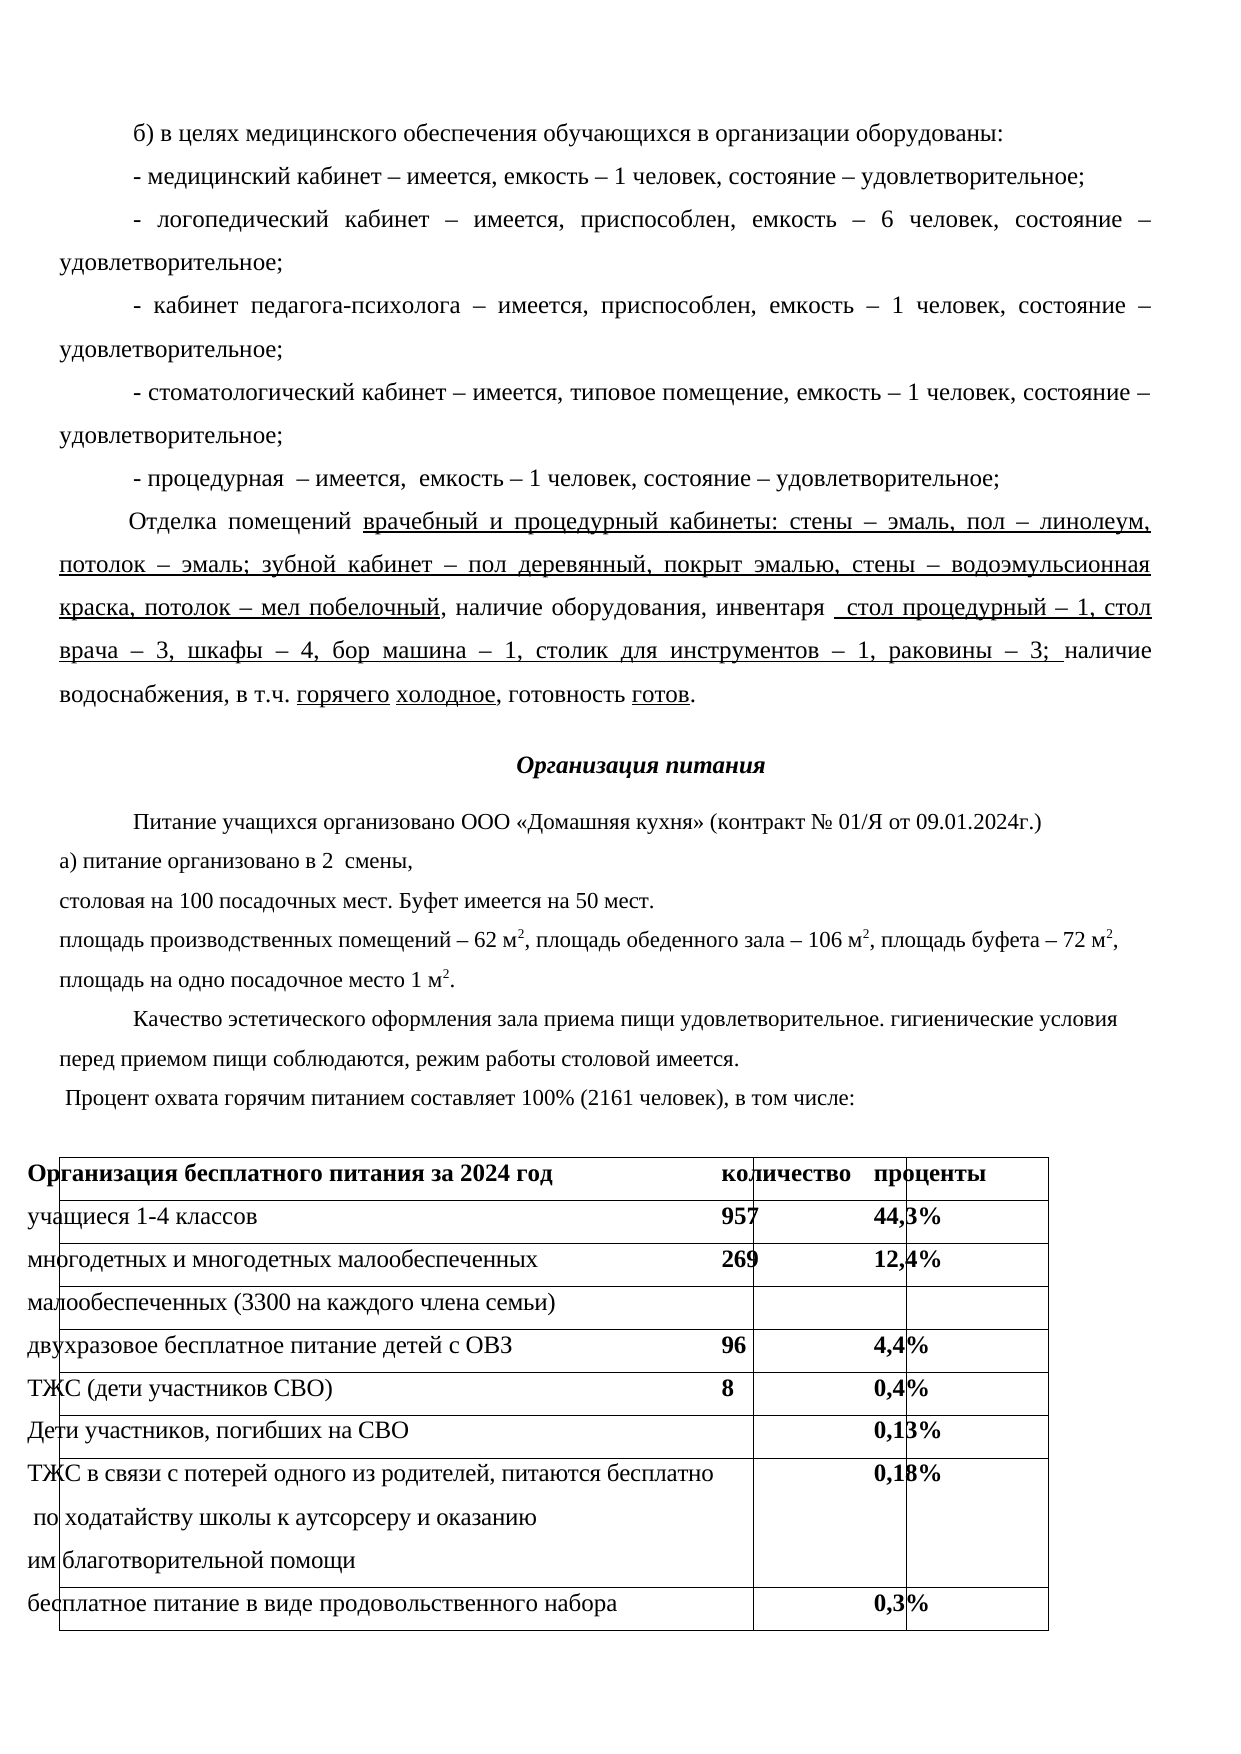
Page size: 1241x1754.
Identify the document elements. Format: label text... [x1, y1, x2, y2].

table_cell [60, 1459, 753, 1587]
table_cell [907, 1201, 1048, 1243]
text Процент охвата горячим питанием составляет 100% (2161 человек), в том числе: [59, 1084, 1152, 1111]
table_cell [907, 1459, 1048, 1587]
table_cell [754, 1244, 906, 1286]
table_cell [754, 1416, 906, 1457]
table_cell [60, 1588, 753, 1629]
text столовая на 100 посадочных мест. Буфет имеется на 50 мест. [59, 887, 1152, 913]
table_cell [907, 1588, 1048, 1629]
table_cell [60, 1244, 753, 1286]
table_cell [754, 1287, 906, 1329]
text - процедурная – имеется, емкость – 1 человек, состояние – удовлетворительное; [59, 463, 1152, 492]
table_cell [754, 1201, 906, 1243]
text - логопедический кабинет – имеется, приспособлен, емкость – 6 человек, состояние – удовлетворительное; [59, 204, 1152, 276]
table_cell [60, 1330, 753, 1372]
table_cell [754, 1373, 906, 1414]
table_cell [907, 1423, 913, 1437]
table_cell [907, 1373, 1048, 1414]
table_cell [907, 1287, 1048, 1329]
text б) в целях медицинского обеспечения обучающихся в организации оборудованы: [59, 118, 1152, 147]
text Питание учащихся организовано ООО «Домашняя кухня» (контракт № 01/Я от 09.01.2024г.) [59, 808, 1152, 834]
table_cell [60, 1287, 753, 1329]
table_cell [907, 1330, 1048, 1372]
text - медицинский кабинет – имеется, емкость – 1 человек, состояние – удовлетворительное; [59, 161, 1152, 190]
text Качество эстетического оформления зала приема пищи удовлетворительное. гигиенические условия перед приемом пищи соблюдаются, режим работы столовой имеется. [59, 1006, 1152, 1071]
text Отделка помещений врачебный и процедурный кабинеты: стены – эмаль, пол – линолеум, потолок – эмаль; зубной кабинет – пол деревянный, покрыт эмалью, стены – водоэмульсионная краска, потолок – мел побелочный, наличие оборудования, инвентаря _стол процедурный – 1, стол врача – 3, шкафы – 4, бор машина – 1, столик для инструментов – 1, раковины – 3; наличие водоснабжения, в т.ч. горячего холодное, готовность готов. [59, 506, 1152, 707]
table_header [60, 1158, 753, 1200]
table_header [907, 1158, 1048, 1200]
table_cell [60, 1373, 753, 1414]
text - стоматологический кабинет – имеется, типовое помещение, емкость – 1 человек, состояние – удовлетворительное; [59, 377, 1152, 449]
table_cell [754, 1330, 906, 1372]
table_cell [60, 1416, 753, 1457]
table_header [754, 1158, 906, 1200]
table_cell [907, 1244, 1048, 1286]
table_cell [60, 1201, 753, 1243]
text а) питание организовано в 2 смены, [59, 848, 1152, 874]
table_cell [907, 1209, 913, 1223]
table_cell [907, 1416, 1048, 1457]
text площадь производственных помещений – 62 м2, площадь обеденного зала – 106 м2, площадь буфета – 72 м2, площадь на одно посадочное место 1 м2. [59, 927, 1152, 992]
text - кабинет педагога-психолога – имеется, приспособлен, емкость – 1 человек, состояние – удовлетворительное; [59, 291, 1152, 362]
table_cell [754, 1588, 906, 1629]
text Организация питания [59, 751, 1152, 779]
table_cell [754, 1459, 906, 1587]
